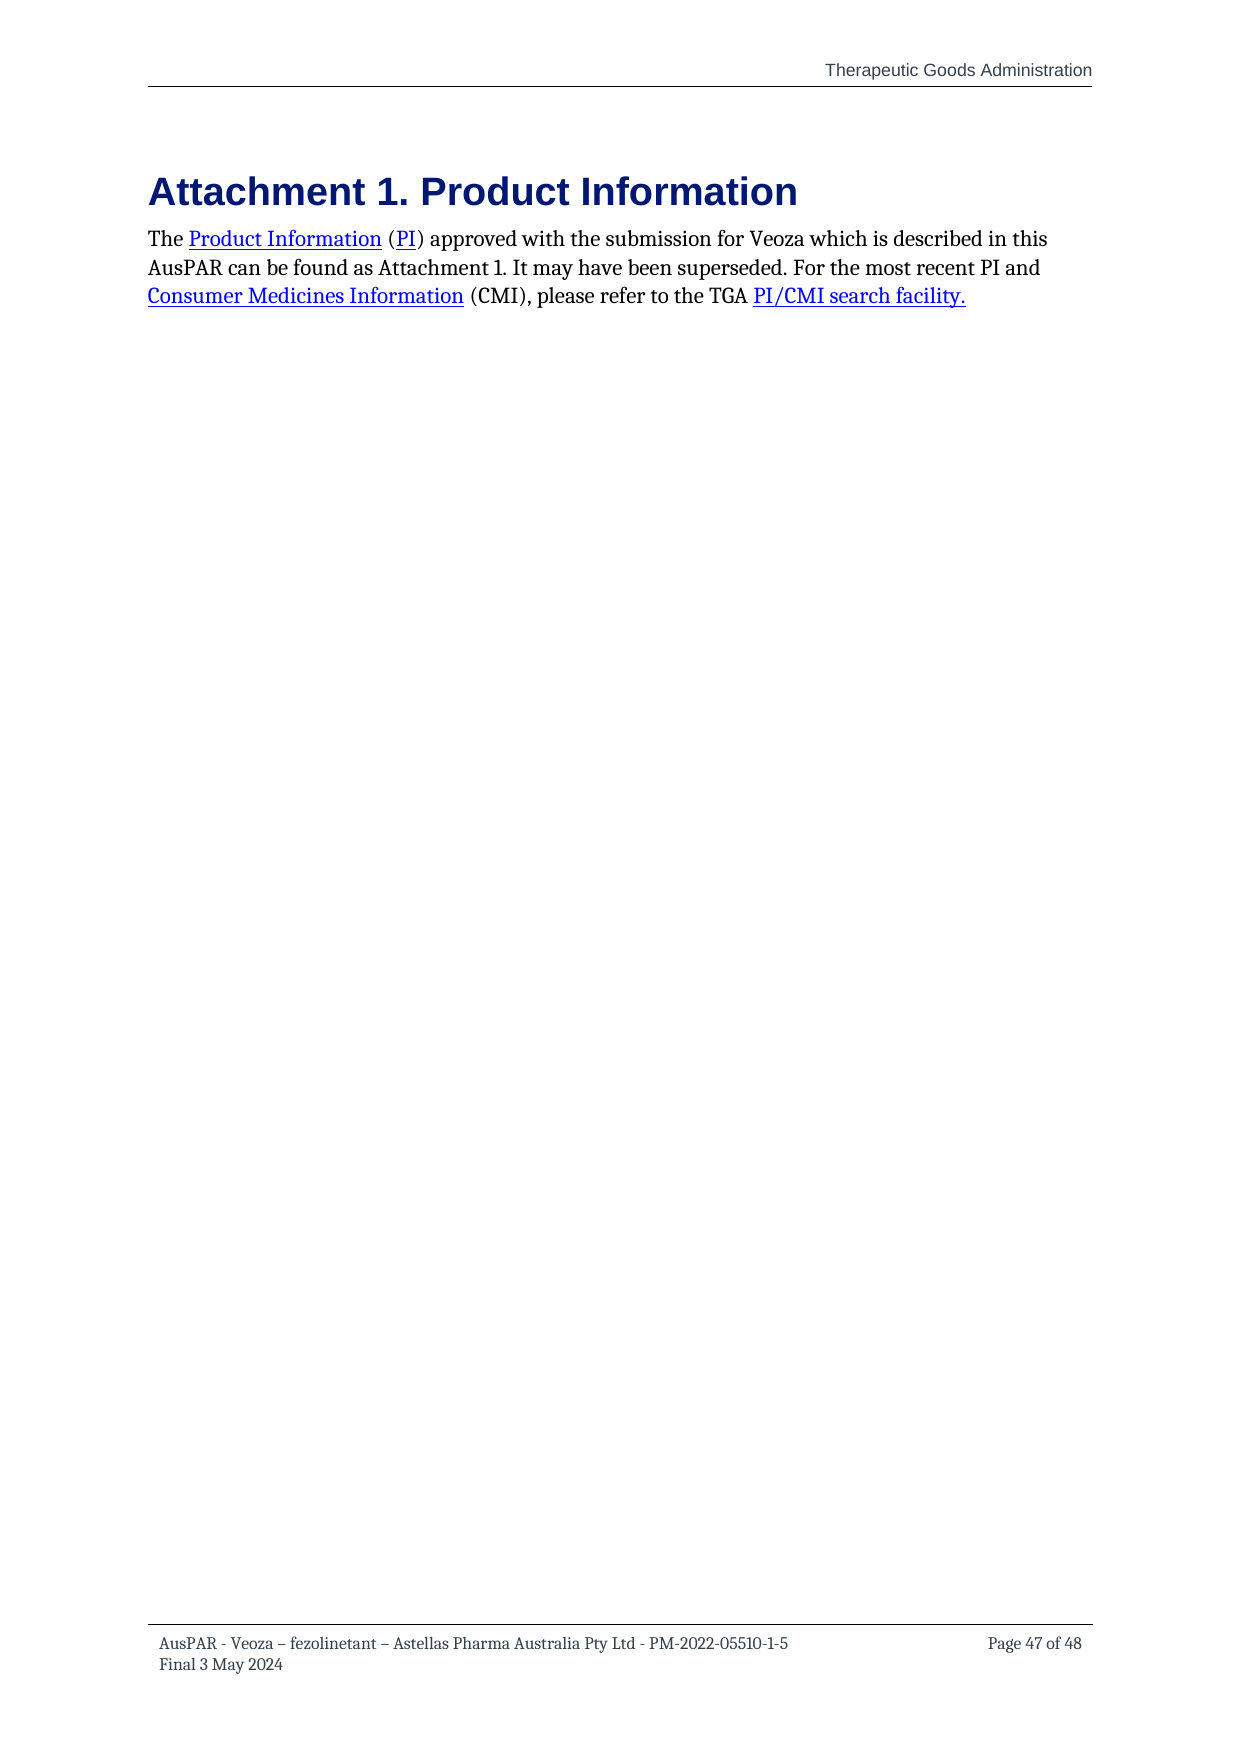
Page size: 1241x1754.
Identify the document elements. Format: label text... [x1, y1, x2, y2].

text The Product Information (PI) approved with the submission for Veoza which is described in this AusPAR can be found as Attachment 1. It may have been superseded. For the most recent PI and Consumer Medicines Information (CMI), please refer to the TGA PI/CMI search facility. [148, 226, 1092, 309]
subtitle Attachment 1. Product Information [148, 168, 1092, 214]
